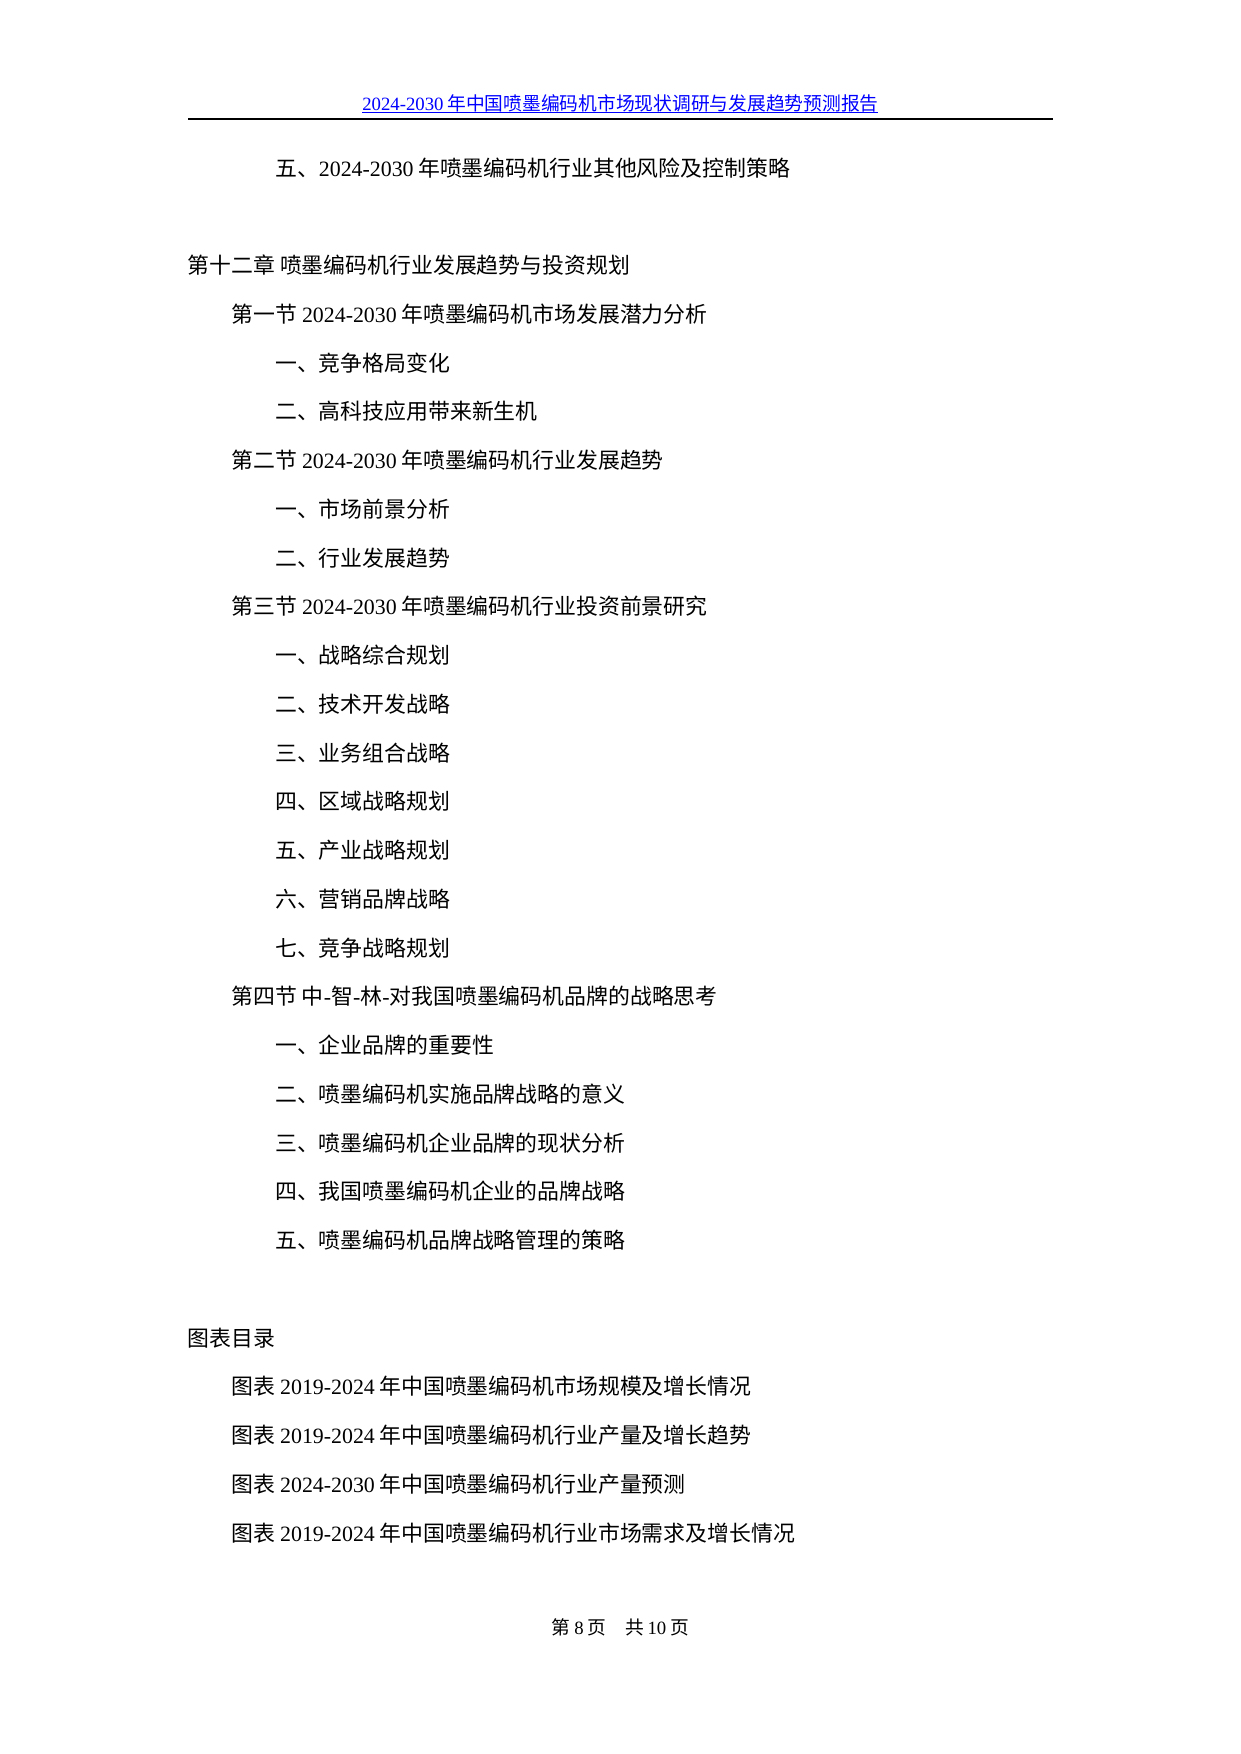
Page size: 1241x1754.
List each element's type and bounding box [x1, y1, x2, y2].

text [187, 150, 1053, 1548]
